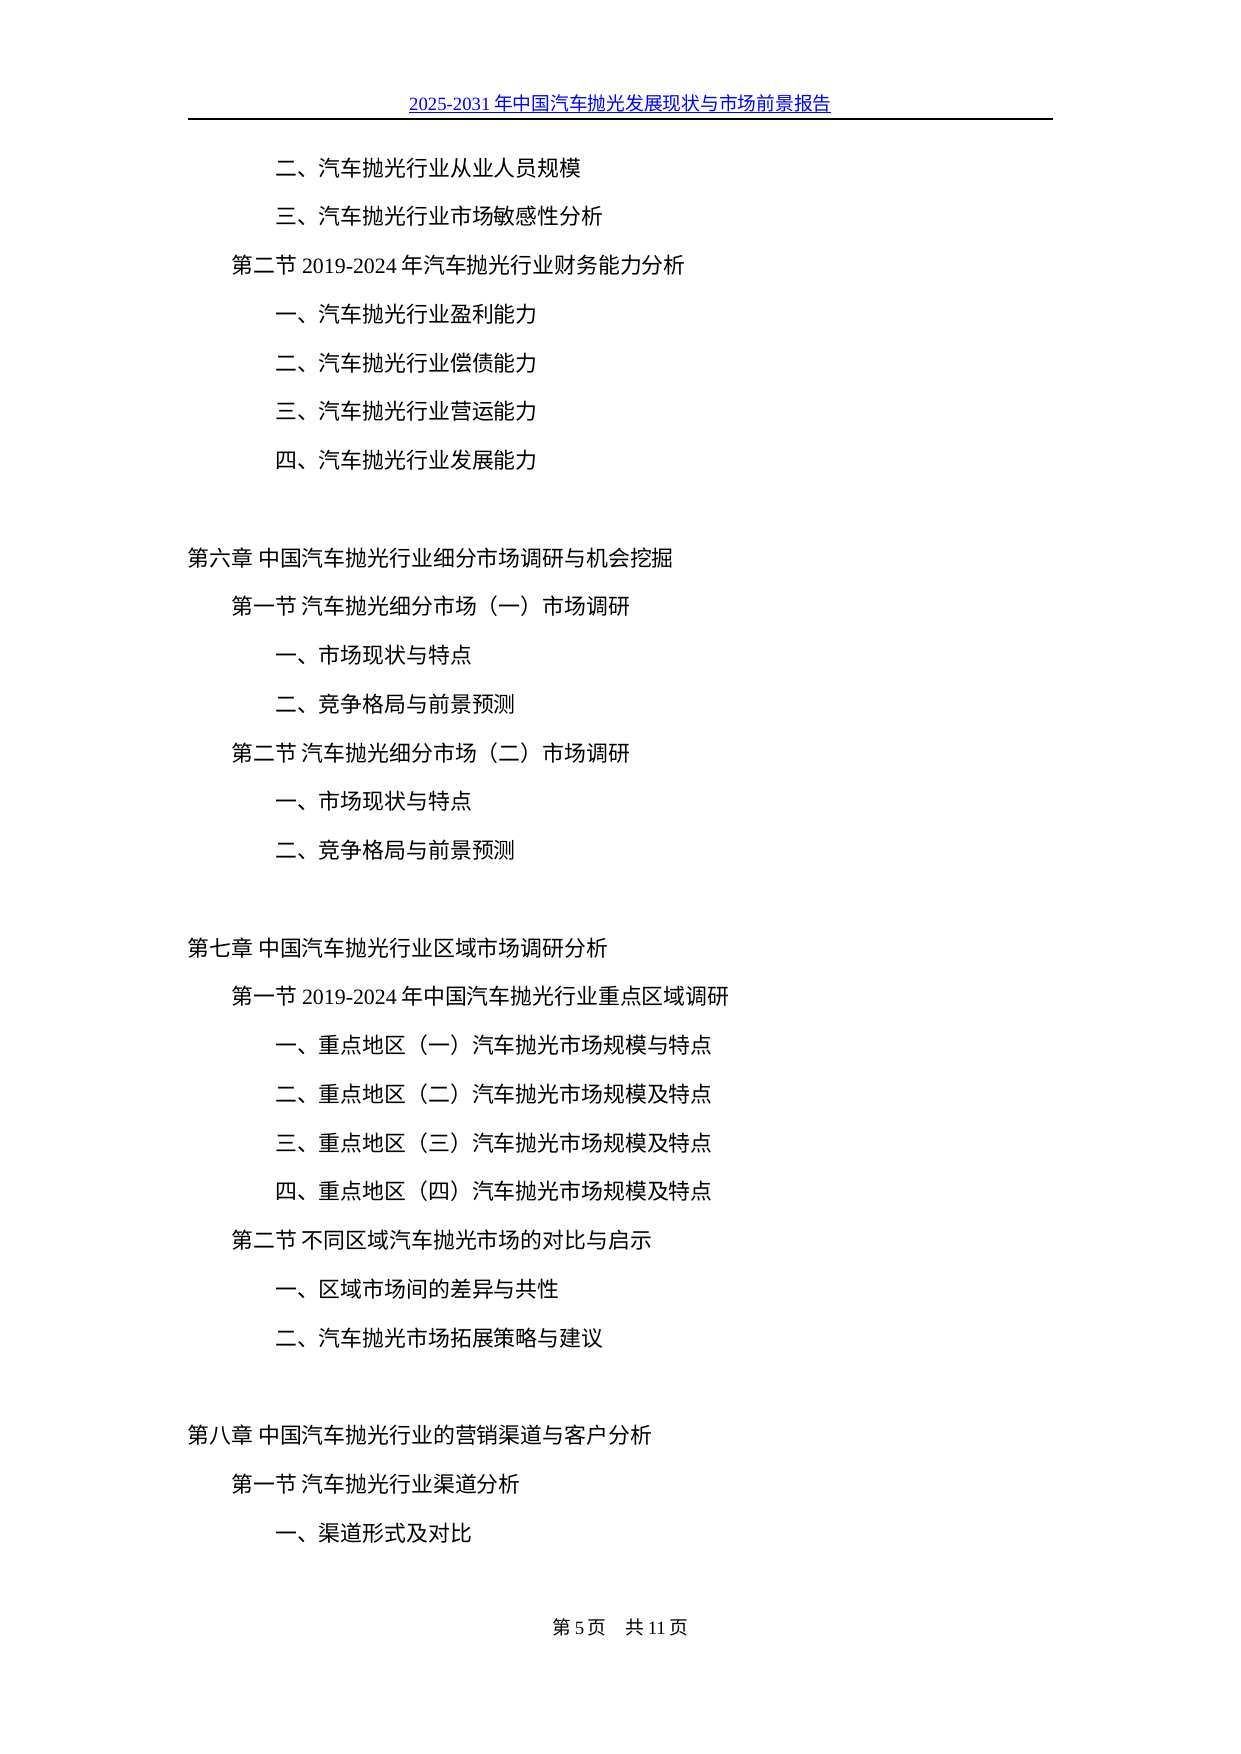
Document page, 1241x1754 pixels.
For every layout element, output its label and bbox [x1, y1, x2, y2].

text [187, 150, 1053, 1548]
